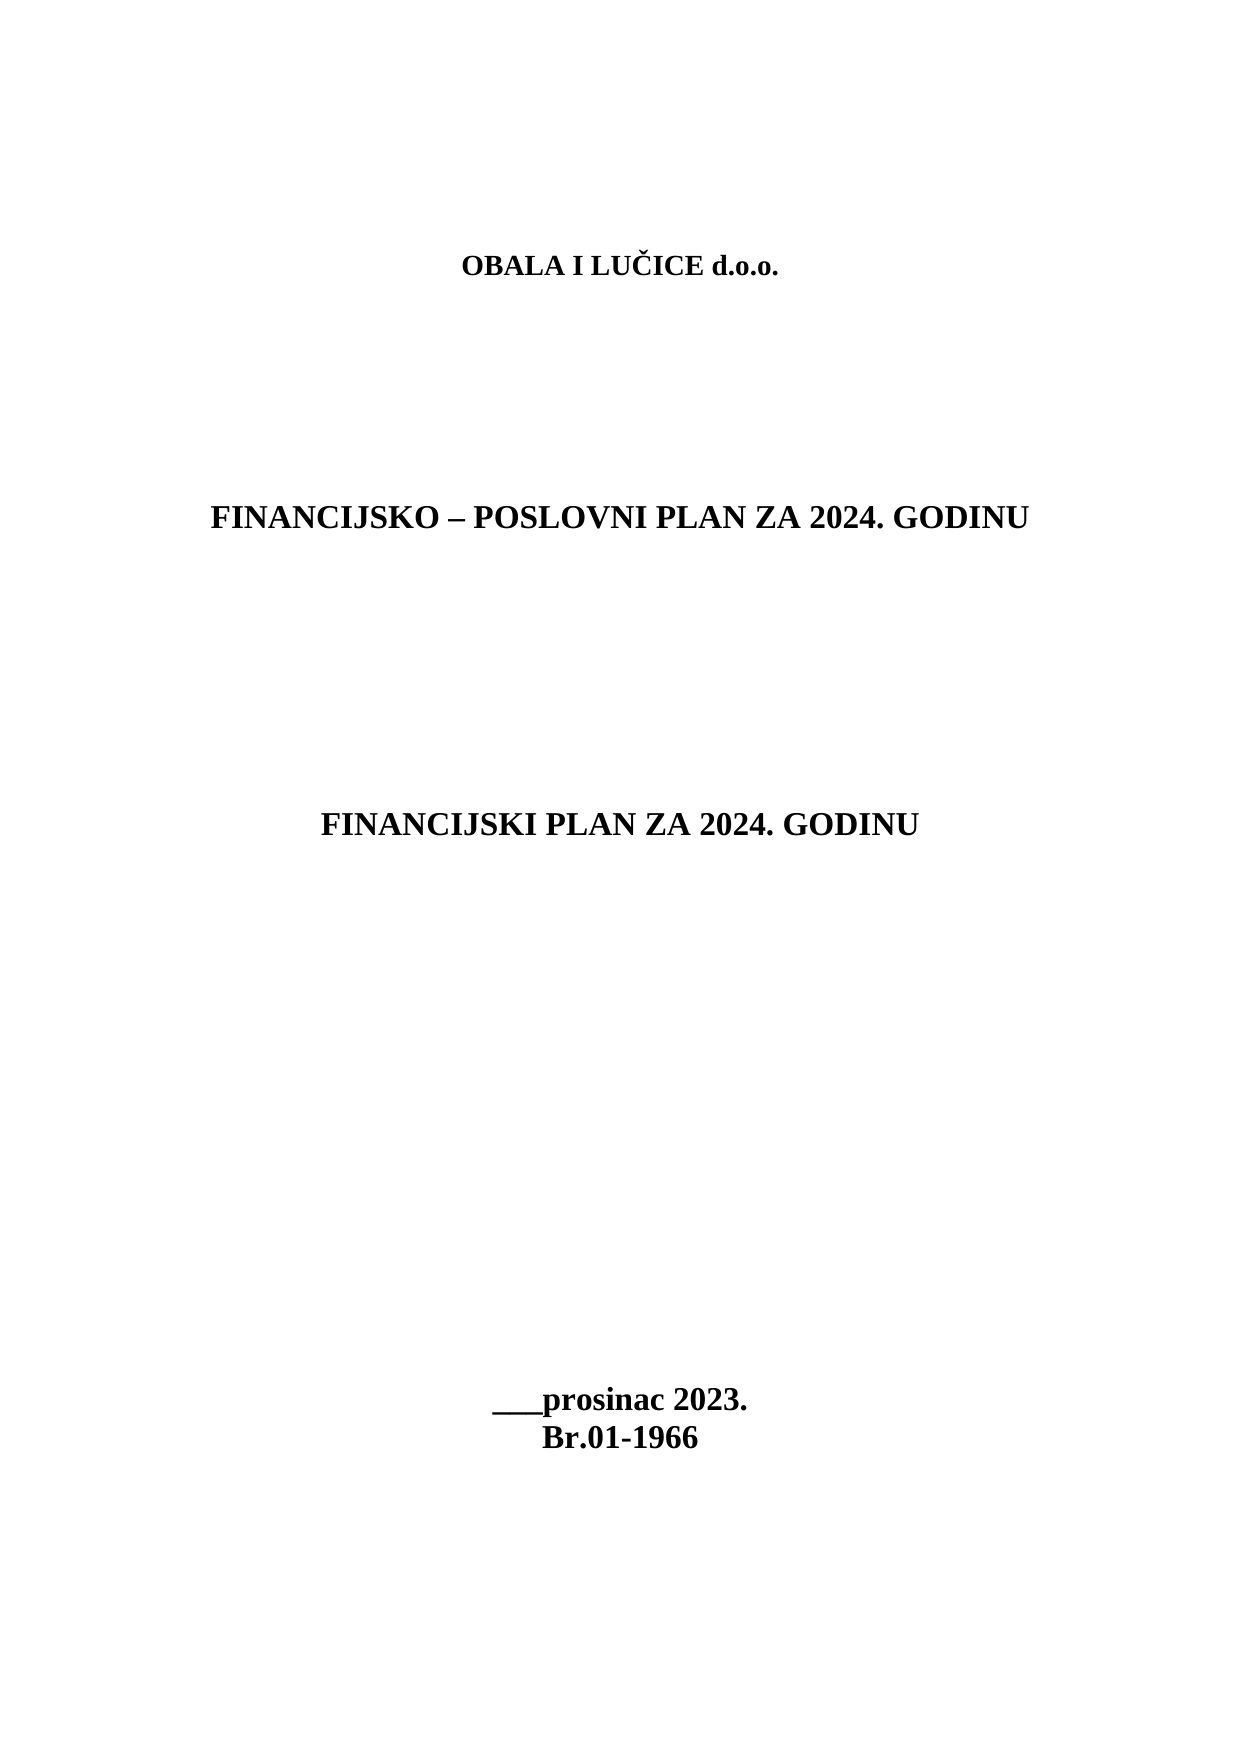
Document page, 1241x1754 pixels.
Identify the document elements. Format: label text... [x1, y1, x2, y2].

text OBALA I LUČICE d.o.o. [148, 248, 1093, 282]
text FINANCIJSKI PLAN ZA 2024. GODINU [148, 804, 1093, 842]
text FINANCIJSKO – POSLOVNI PLAN ZA 2024. GODINU [148, 497, 1093, 536]
text ___prosinac 2023. [148, 1379, 1093, 1417]
text Br.01-1966 [148, 1417, 1093, 1456]
